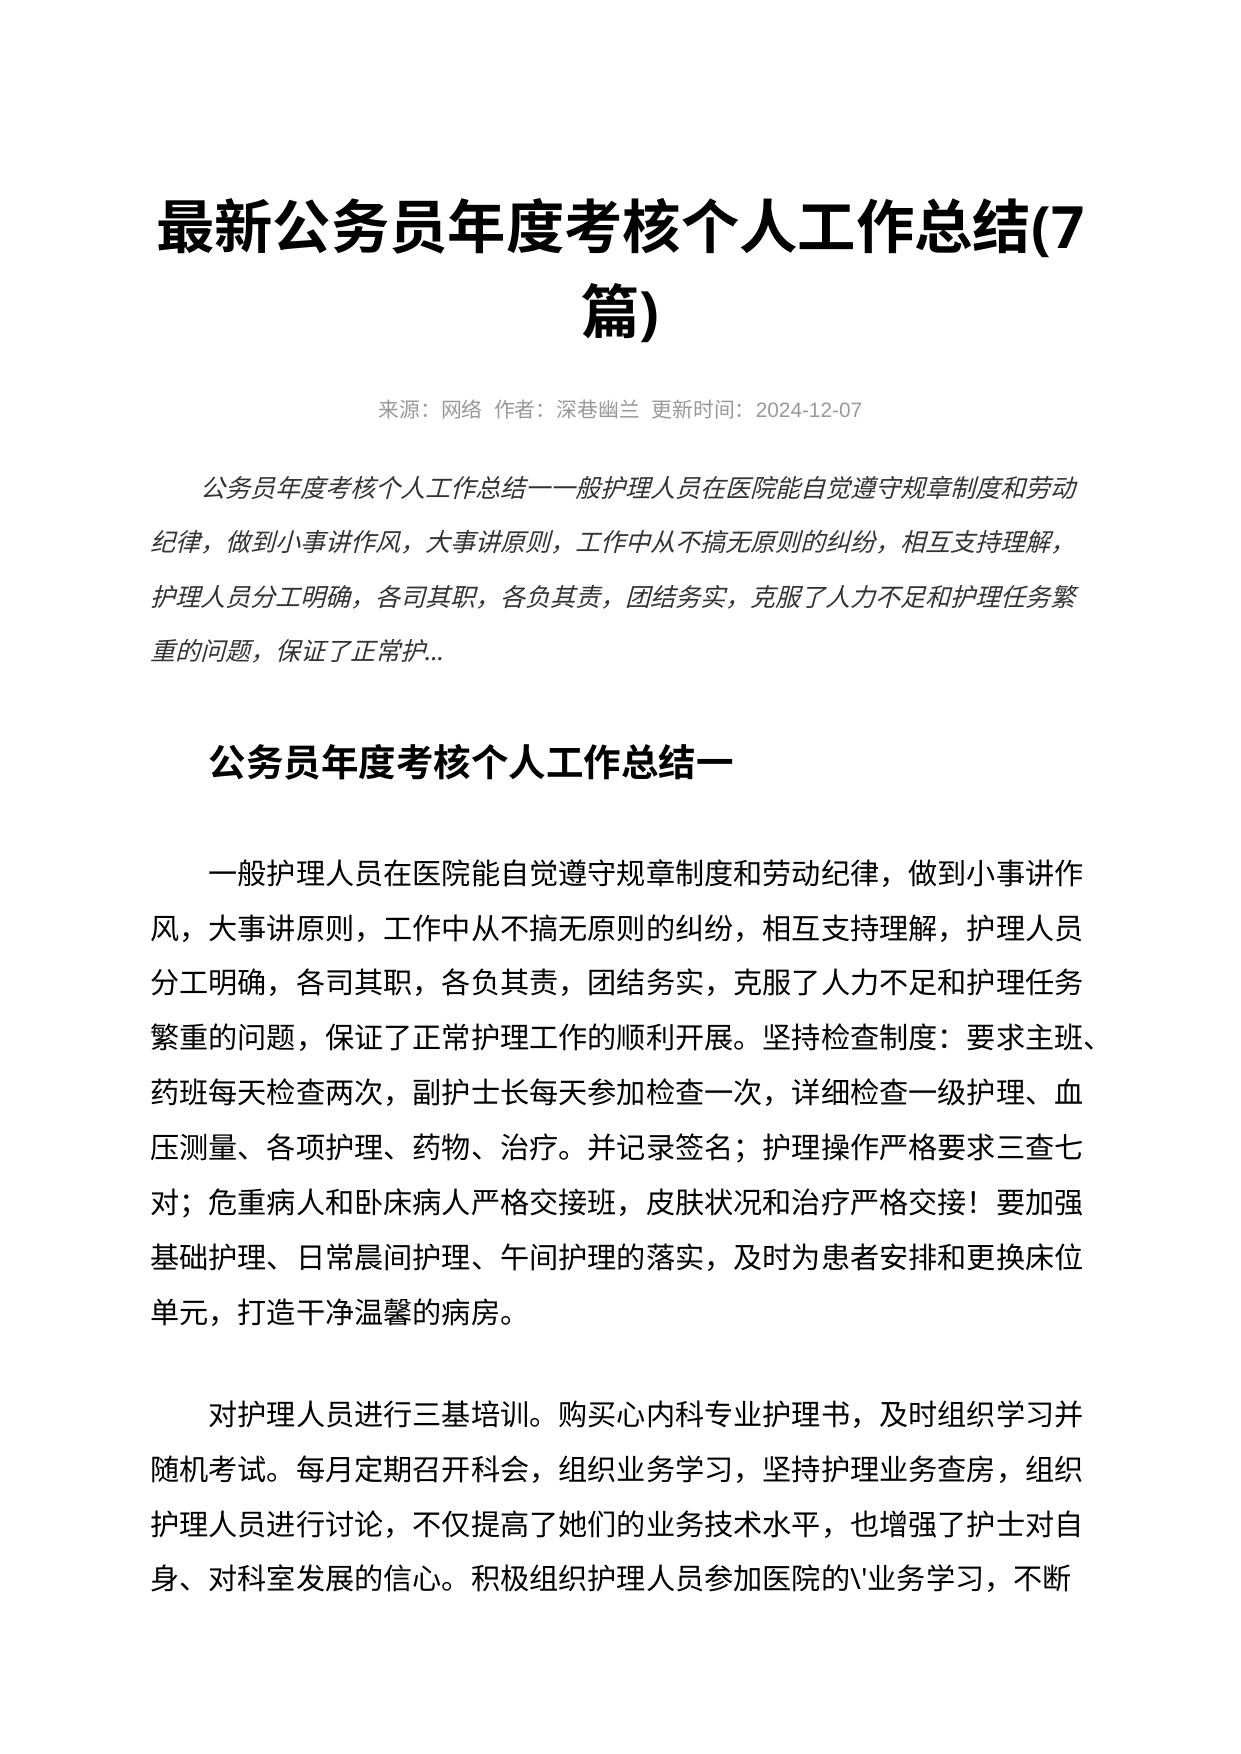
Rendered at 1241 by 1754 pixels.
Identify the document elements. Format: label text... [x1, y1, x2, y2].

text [150, 1391, 1090, 1598]
text 公务员年度考核个人工作总结一 [150, 733, 1090, 787]
text 来源：网络 作者：深巷幽兰 更新时间：2024-12-07 [150, 398, 1090, 422]
text 公务员年度考核个人工作总结一一般护理人员在医院能自觉遵守规章制度和劳动纪律，做到小事讲作风，大事讲原则，工作中从不搞无原则的纠纷，相互支持理解，护理人员分工明确，各司其职，各负其责，团结务实，克服了人力不足和护理任务繁重的问题，保证了正常护... [150, 468, 1090, 668]
text 一般护理人员在医院能自觉遵守规章制度和劳动纪律，做到小事讲作风，大事讲原则，工作中从不搞无原则的纠纷，相互支持理解，护理人员分工明确，各司其职，各负其责，团结务实，克服了人力不足和护理任务繁重的问题，保证了正常护理工作的顺利开展。坚持检查制度：要求主班、药班每天检查两次，副护士长每天参加检查一次，详细检查一级护理、血压测量、各项护理、药物、治疗。并记录签名；护理操作严格要求三查七对；危重病人和卧床病人严格交接班，皮肤状况和治疗严格交接！要加强基础护理、日常晨间护理、午间护理的落实，及时为患者安排和更换床位单元，打造干净温馨的病房。 [150, 850, 1090, 1332]
subtitle 最新公务员年度考核个人工作总结(7篇) [150, 181, 1090, 351]
